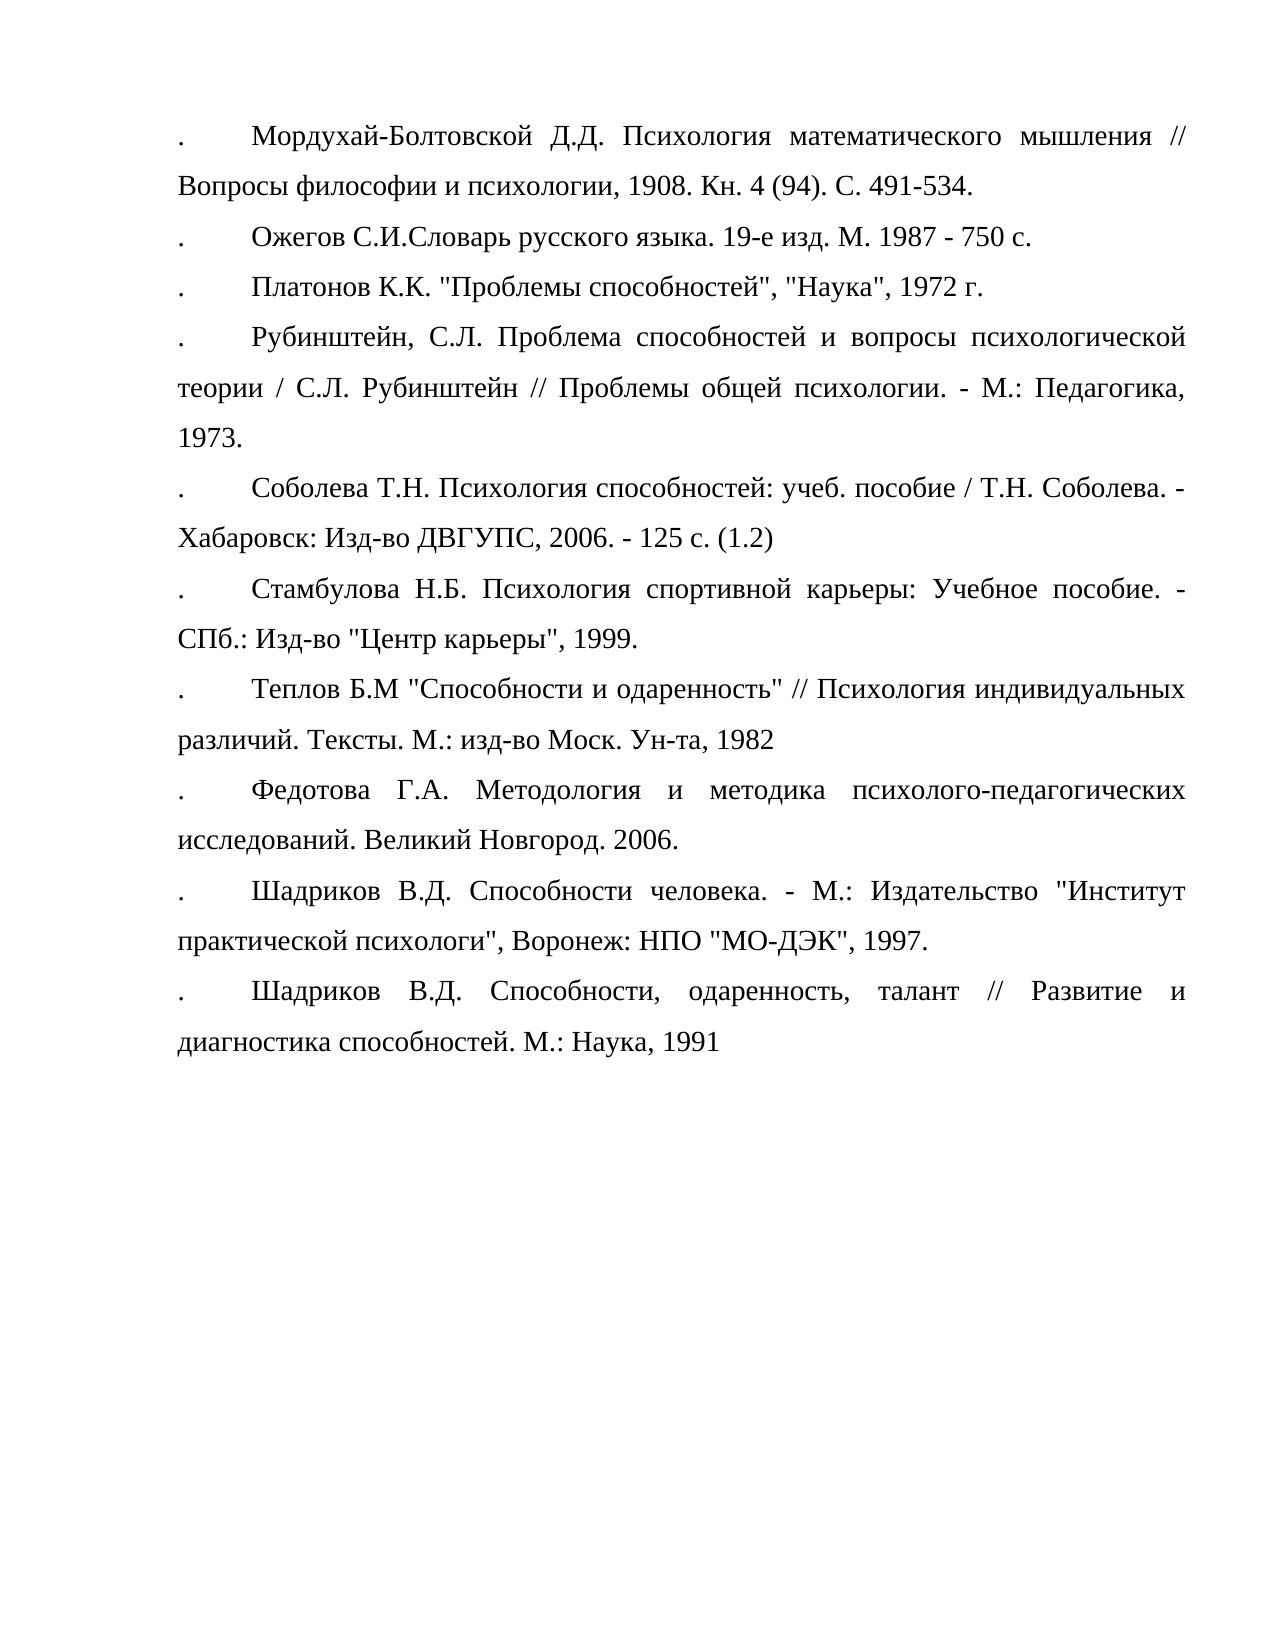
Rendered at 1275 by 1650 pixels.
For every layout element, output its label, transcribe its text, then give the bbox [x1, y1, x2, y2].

text . Соболева Т.Н. Психология способностей: учеб. пособие / Т.Н. Соболева. - Хабаровск: Изд-во ДВГУПС, 2006. - 125 с. (1.2) [177, 470, 1186, 554]
text . Федотова Г.А. Методология и методика психолого-педагогических исследований. Великий Новгород. 2006. [177, 772, 1186, 856]
text . Шадриков В.Д. Способности человека. - М.: Издательство "Институт практической психологи", Воронеж: НПО "МО-ДЭК", 1997. [177, 873, 1186, 957]
text . Теплов Б.М "Способности и одаренность" // Психология индивидуальных различий. Тексты. М.: изд-во Моск. Ун-та, 1982 [177, 672, 1186, 755]
text . Рубинштейн, С.Л. Проблема способностей и вопросы психологической теории / С.Л. Рубинштейн // Проблемы общей психологии. - М.: Педагогика, 1973. [177, 319, 1186, 453]
text . Платонов К.К. "Проблемы способностей", "Наука", 1972 г. [177, 269, 1186, 303]
text . Шадриков В.Д. Способности, одаренность, талант // Развитие и диагностика способностей. М.: Наука, 1991 [177, 973, 1186, 1057]
text . Ожегов С.И.Словарь русского языка. 19-е изд. М. 1987 - 750 с. [177, 219, 1186, 252]
text . Мордухай-Болтовской Д.Д. Психология математического мышления // Вопросы философии и психологии, 1908. Кн. 4 (94). С. 491-534. [177, 118, 1186, 202]
text . Стамбулова Н.Б. Психология спортивной карьеры: Учебное пособие. - СПб.: Изд-во "Центр карьеры", 1999. [177, 571, 1186, 655]
